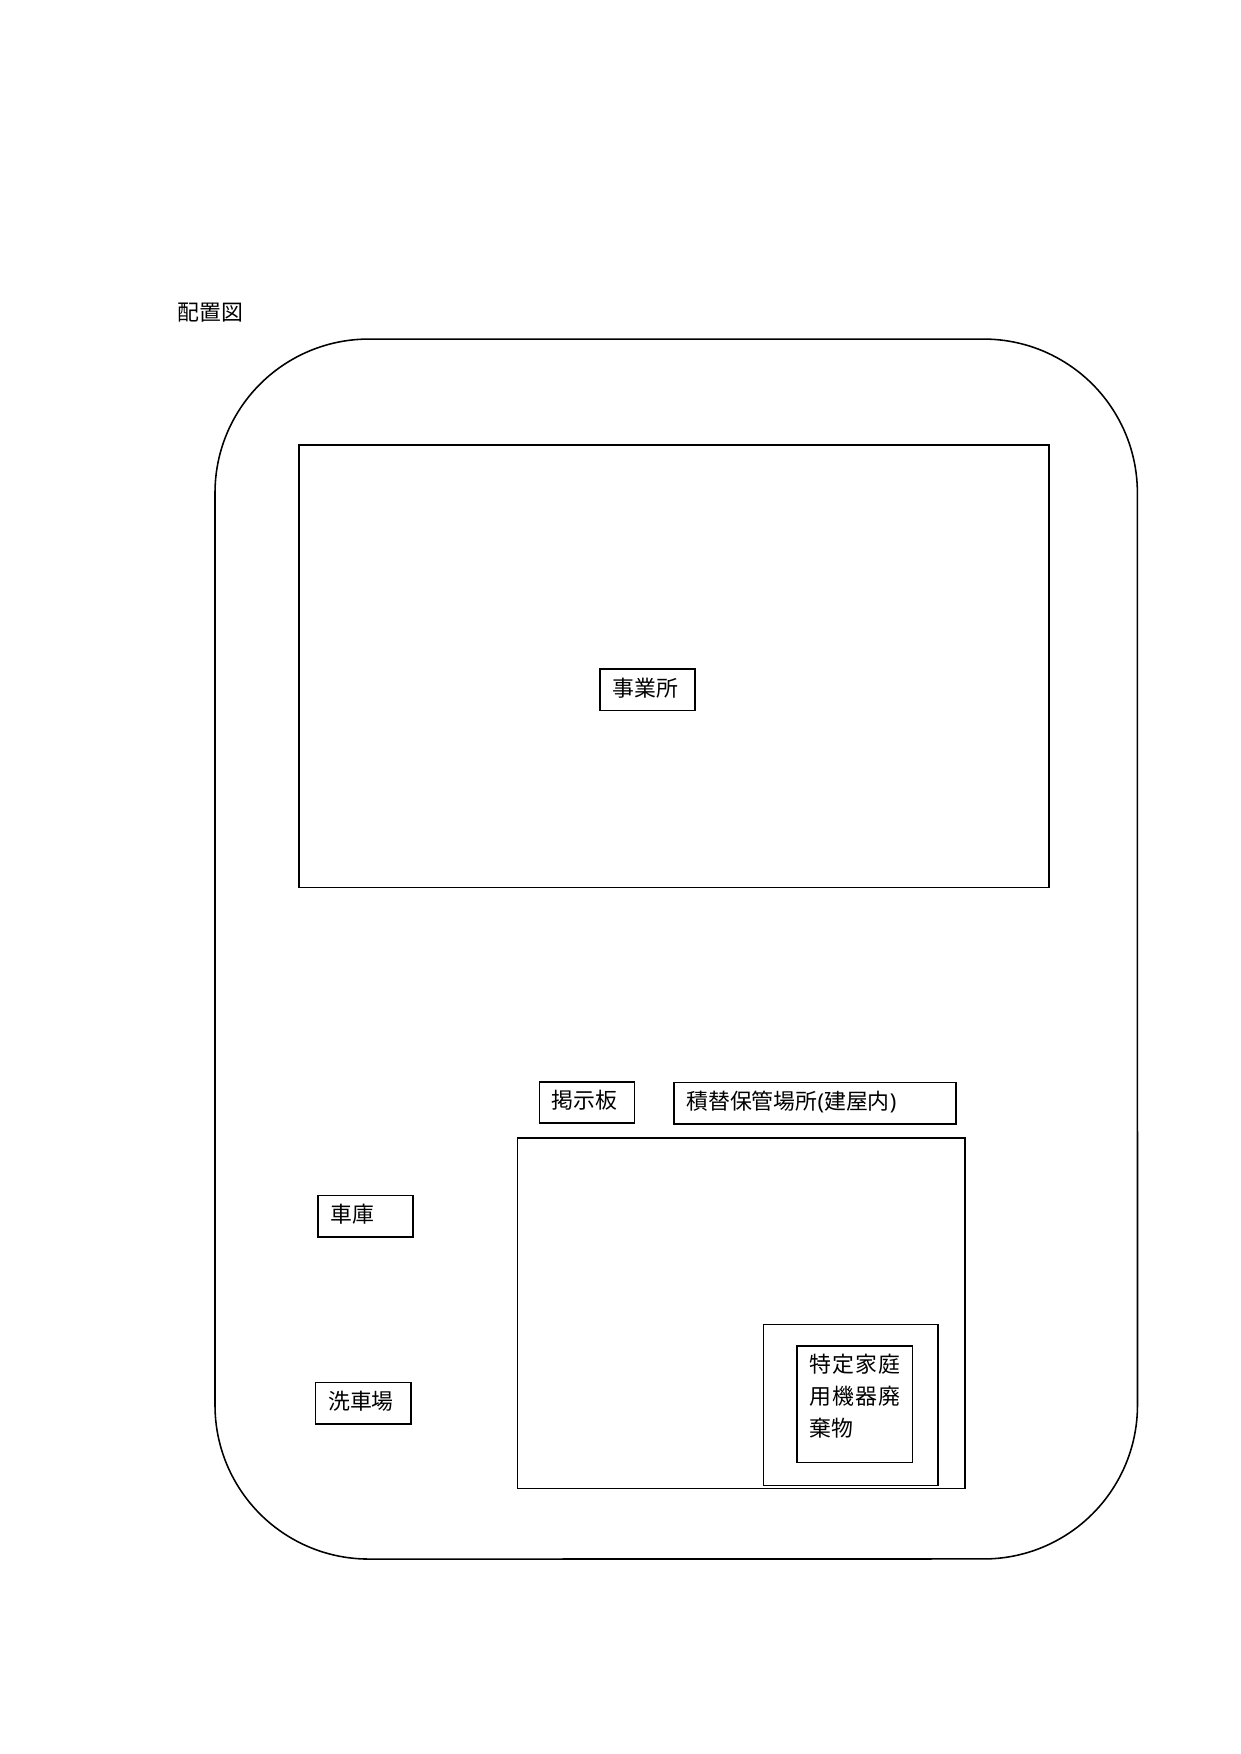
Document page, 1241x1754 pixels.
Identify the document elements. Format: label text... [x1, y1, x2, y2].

text 配置図 [177, 292, 1063, 329]
